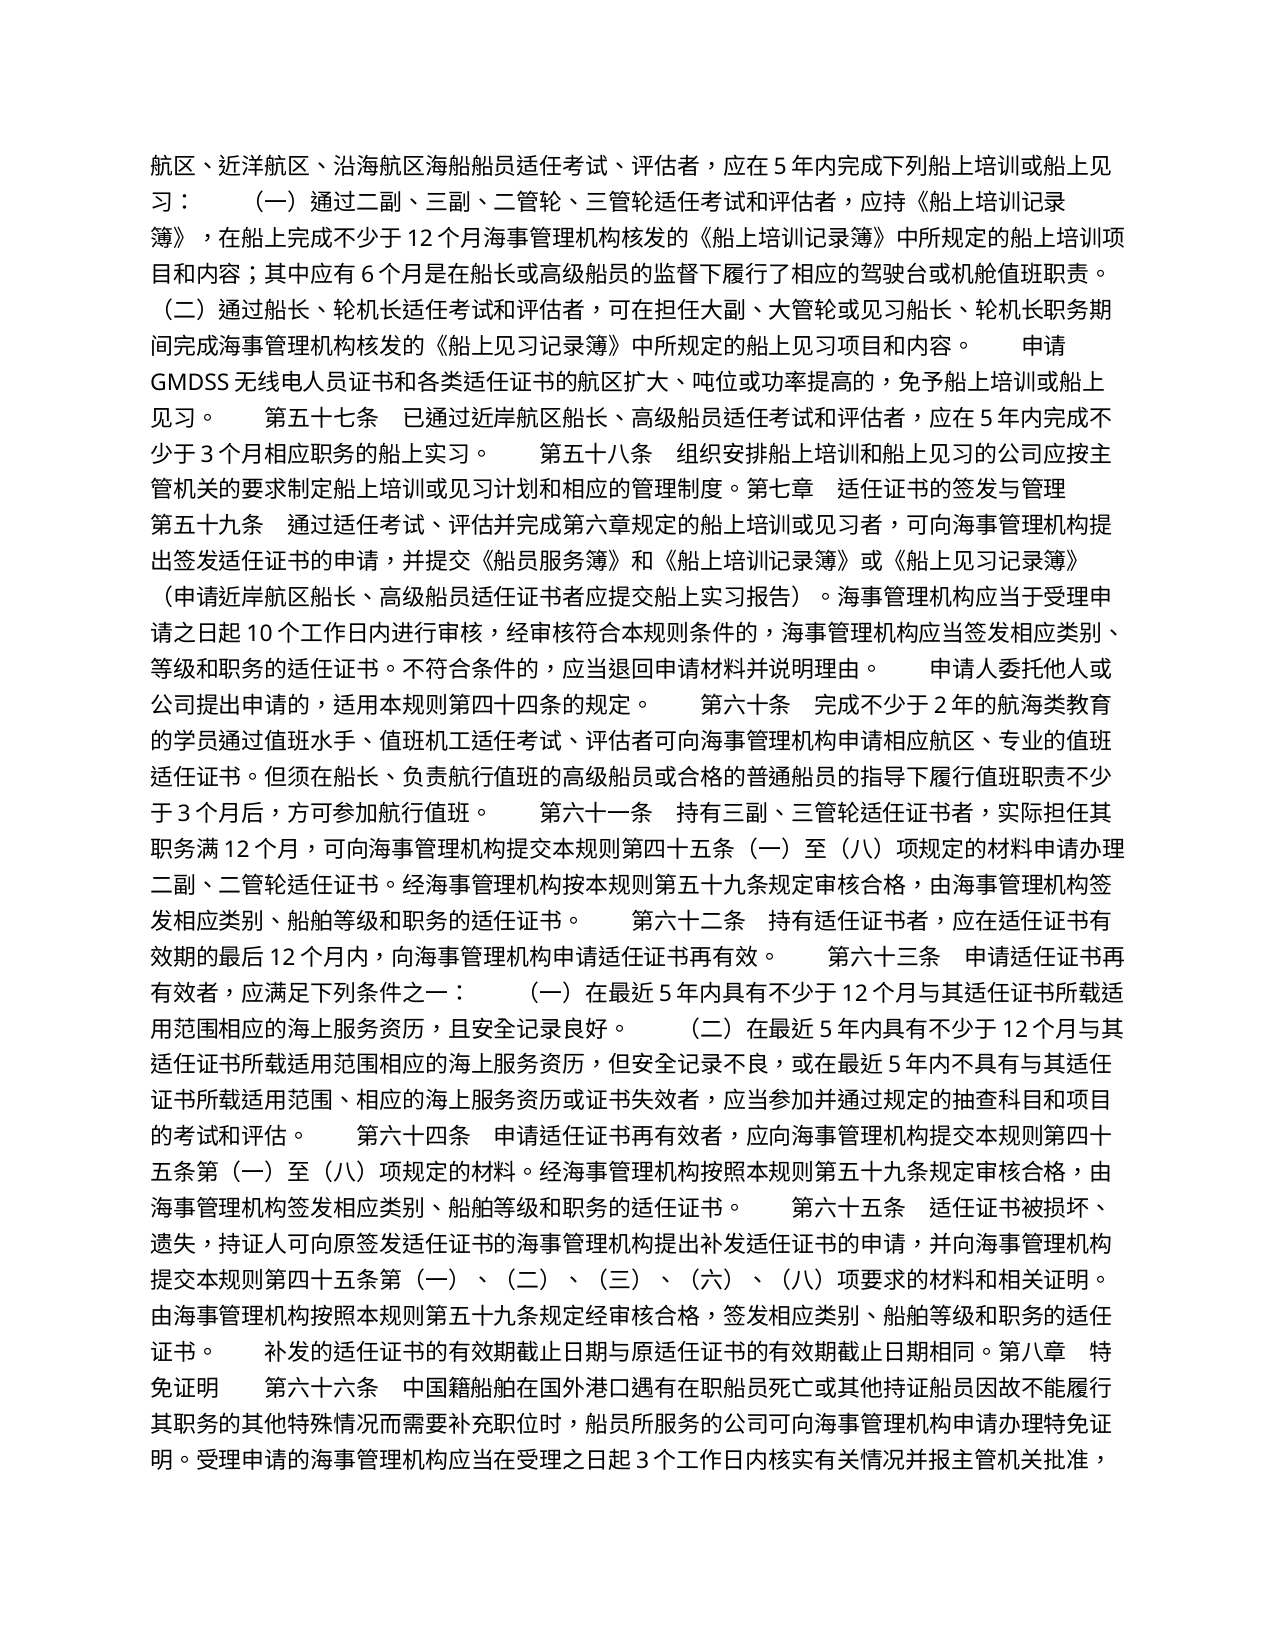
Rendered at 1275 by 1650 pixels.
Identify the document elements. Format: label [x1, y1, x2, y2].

text [150, 150, 1125, 1475]
